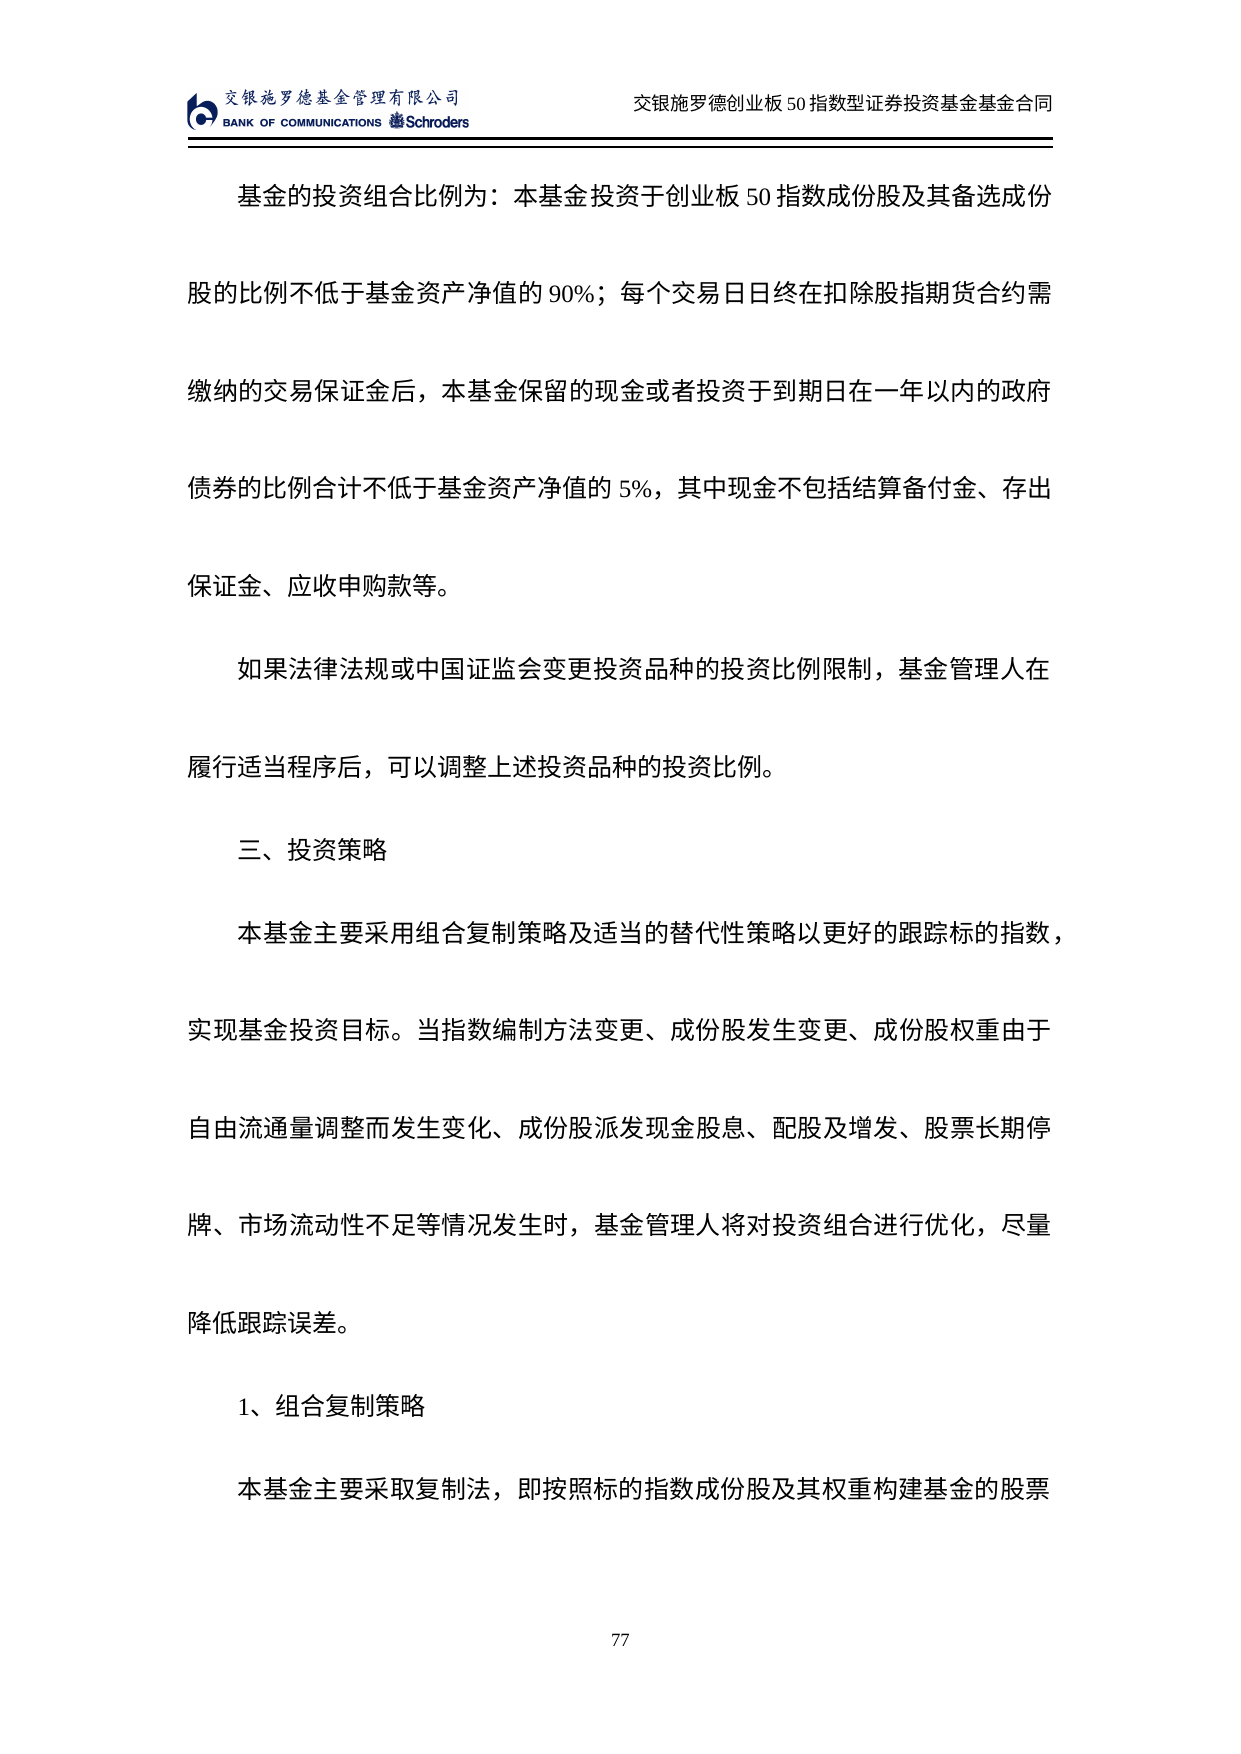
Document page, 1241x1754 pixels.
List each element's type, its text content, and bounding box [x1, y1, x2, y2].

text 三、投资策略 [187, 816, 1053, 881]
picture [187, 89, 469, 130]
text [187, 1455, 1053, 1520]
text 本基金主要采用组合复制策略及适当的替代性策略以更好的跟踪标的指数，实现基金投资目标。当指数编制方法变更、成份股发生变更、成份股权重由于自由流通量调整而发生变化、成份股派发现金股息、配股及增发、股票长期停牌、市场流动性不足等情况发生时，基金管理人将对投资组合进行优化，尽量降低跟踪误差。 [187, 899, 1053, 1354]
text 1、组合复制策略 [187, 1372, 1053, 1437]
text 基金的投资组合比例为：本基金投资于创业板50指数成份股及其备选成份股的比例不低于基金资产净值的90%；每个交易日日终在扣除股指期货合约需缴纳的交易保证金后，本基金保留的现金或者投资于到期日在一年以内的政府债券的比例合计不低于基金资产净值的5%，其中现金不包括结算备付金、存出保证金、应收申购款等。 [187, 162, 1053, 617]
text 如果法律法规或中国证监会变更投资品种的投资比例限制，基金管理人在履行适当程序后，可以调整上述投资品种的投资比例。 [187, 635, 1053, 798]
